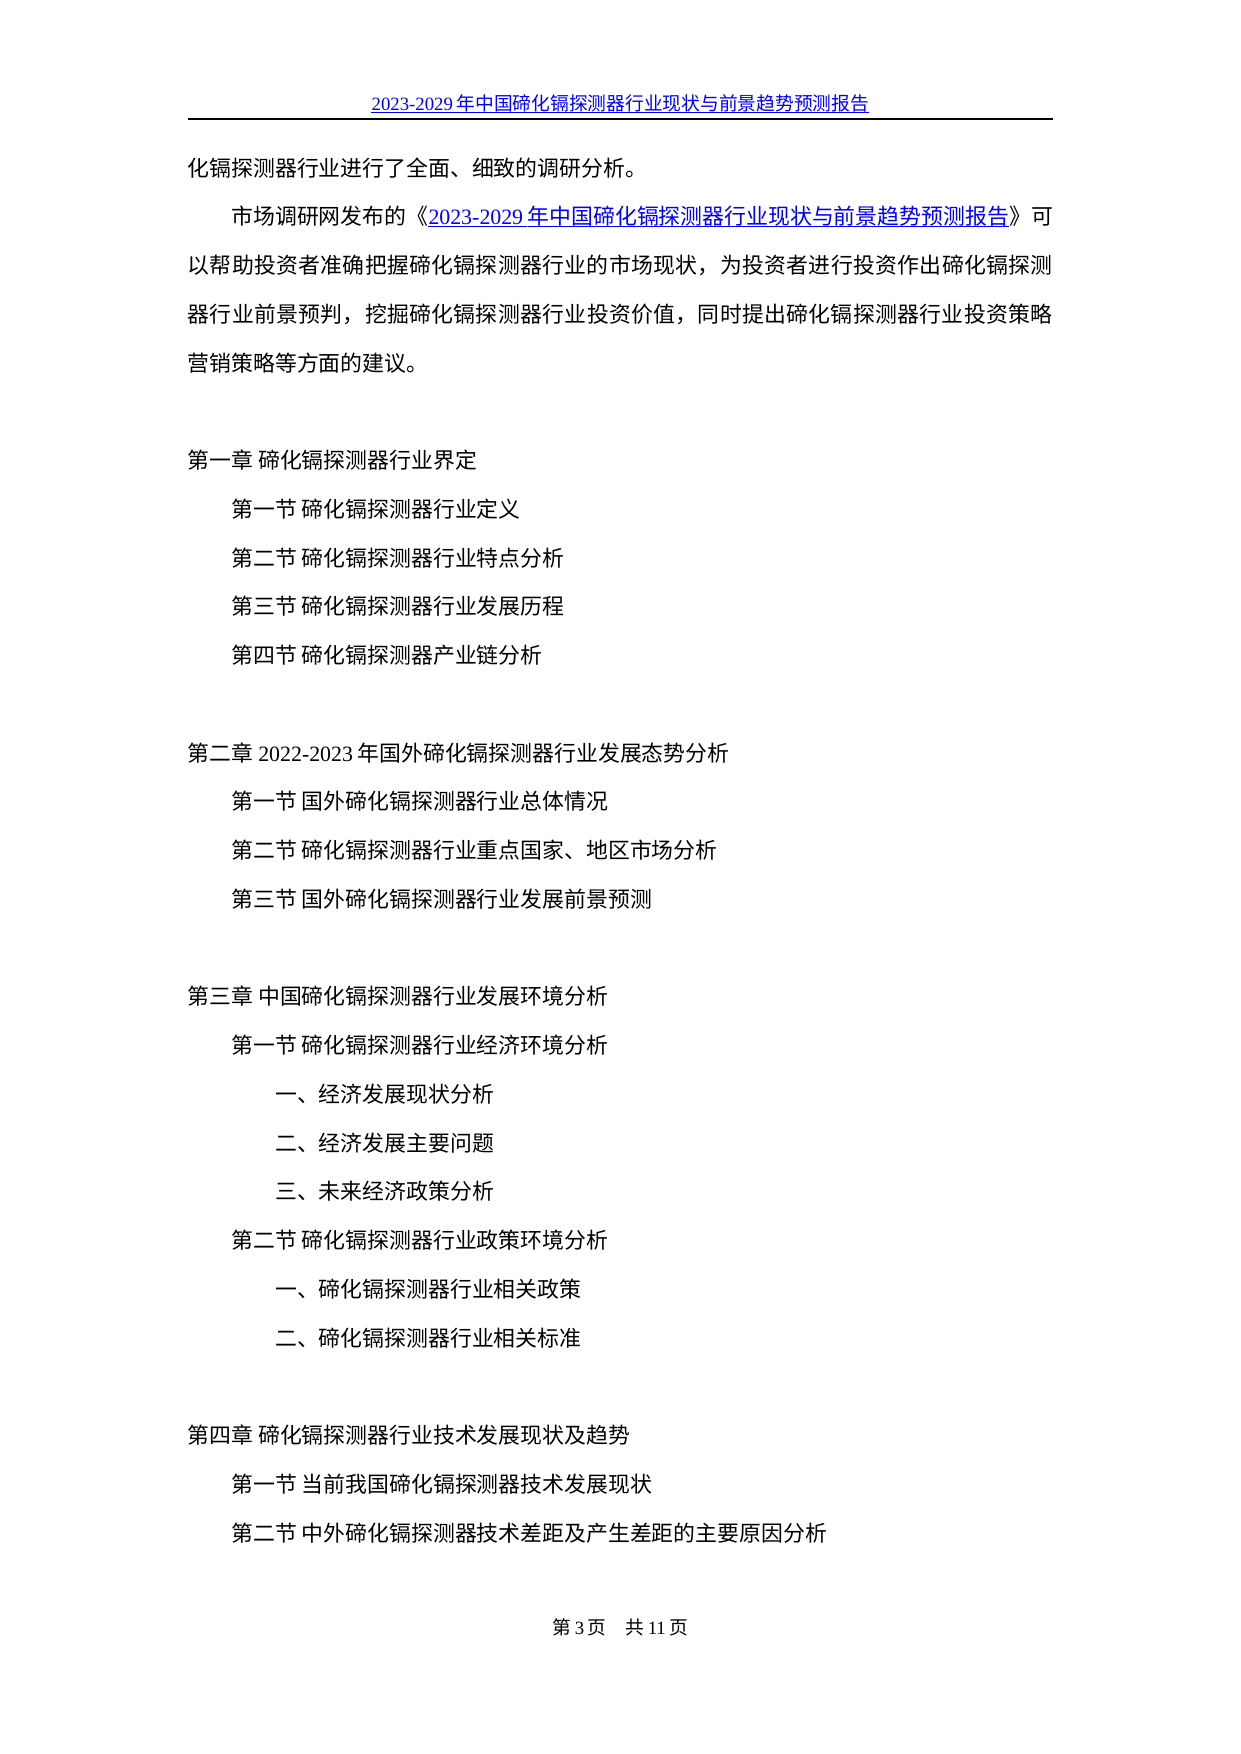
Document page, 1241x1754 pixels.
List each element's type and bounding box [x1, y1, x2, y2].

text [187, 150, 1053, 1548]
